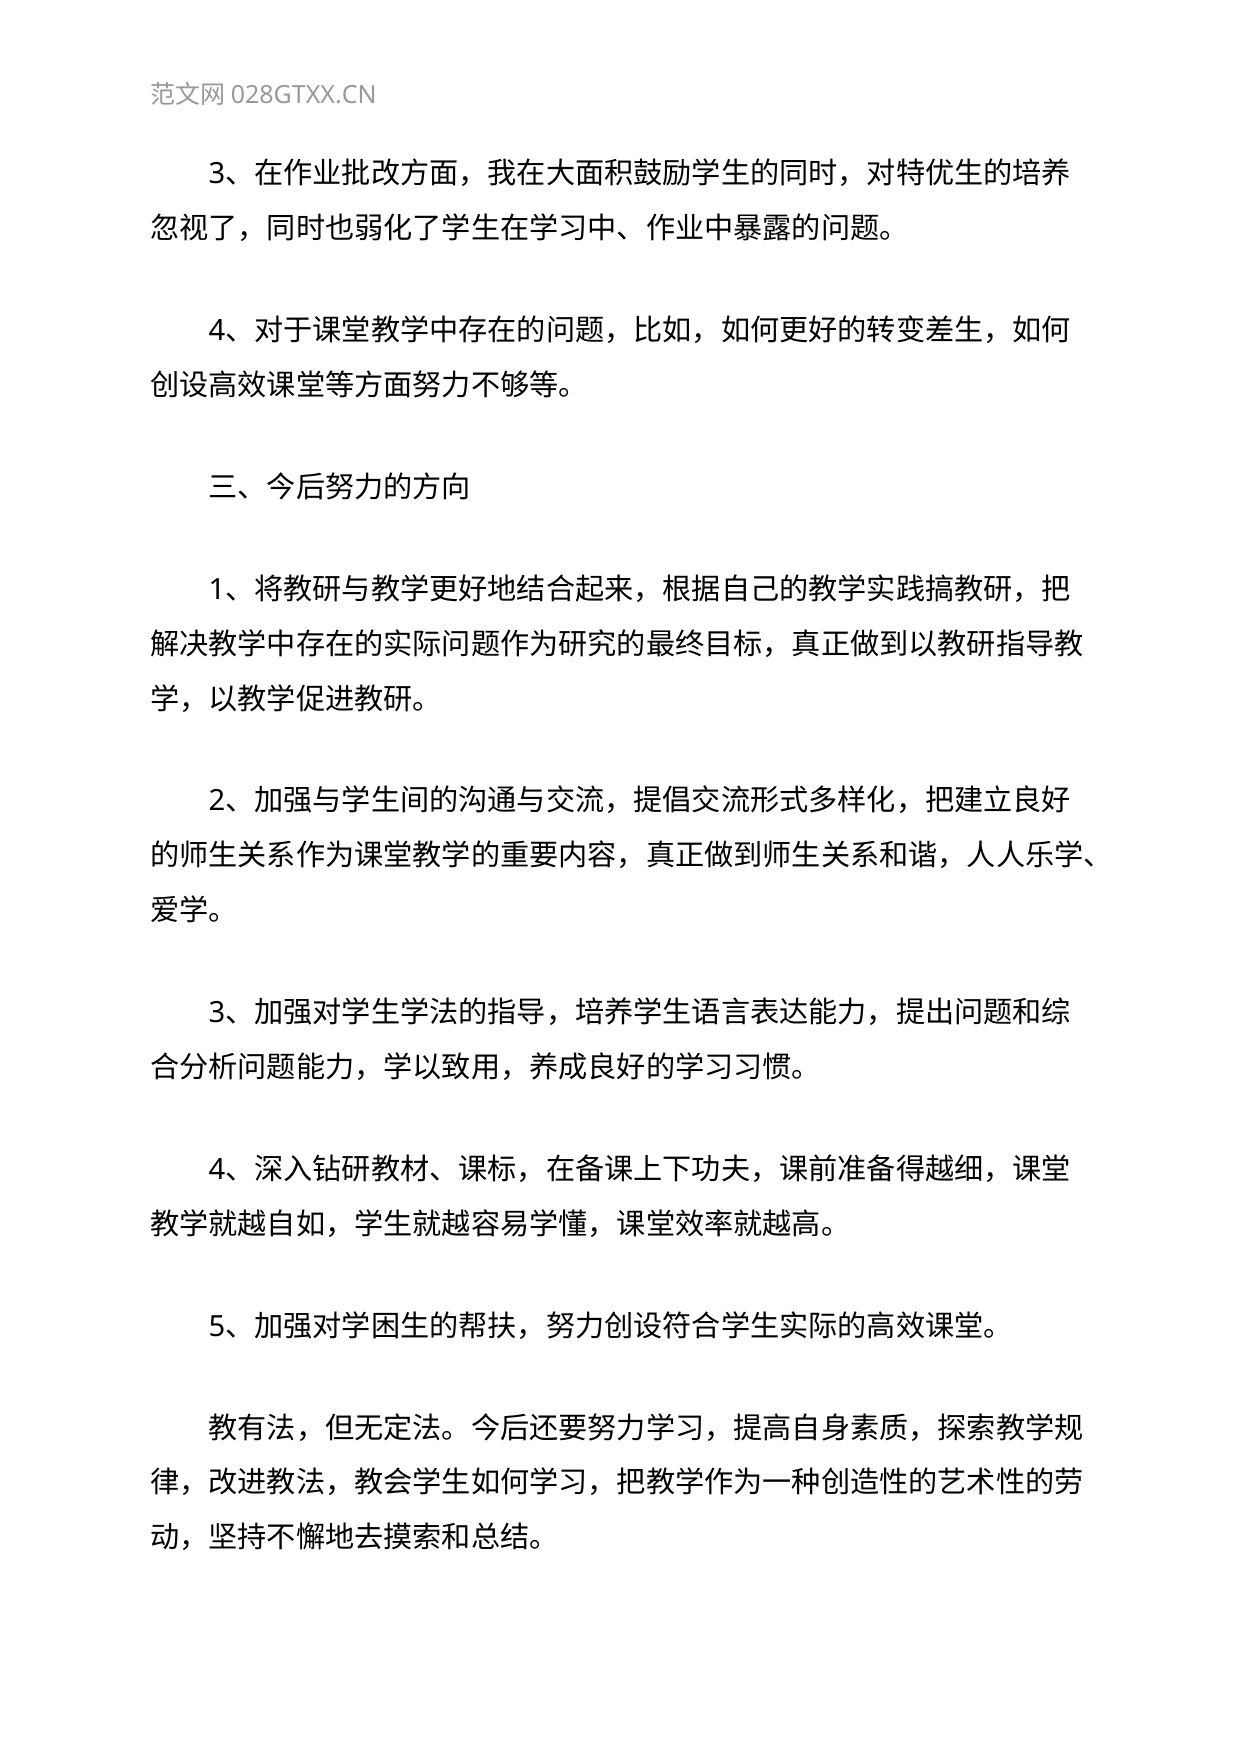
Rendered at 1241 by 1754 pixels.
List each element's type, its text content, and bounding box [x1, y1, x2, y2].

text 4、深入钻研教材、课标，在备课上下功夫，课前准备得越细，课堂教学就越自如，学生就越容易学懂，课堂效率就越高。 [150, 1145, 1090, 1243]
text 1、将教研与教学更好地结合起来，根据自己的教学实践搞教研，把解决教学中存在的实际问题作为研究的最终目标，真正做到以教研指导教学，以教学促进教研。 [150, 565, 1090, 717]
text 2、加强与学生间的沟通与交流，提倡交流形式多样化，把建立良好的师生关系作为课堂教学的重要内容，真正做到师生关系和谐，人人乐学、爱学。 [150, 777, 1090, 929]
text 三、今后努力的方向 [150, 463, 1090, 506]
text 教有法，但无定法。今后还要努力学习，提高自身素质，探索教学规律，改进教法，教会学生如何学习，把教学作为一种创造性的艺术性的劳动，坚持不懈地去摸索和总结。 [150, 1404, 1090, 1556]
text 5、加强对学困生的帮扶，努力创设符合学生实际的高效课堂。 [150, 1302, 1090, 1344]
text 4、对于课堂教学中存在的问题，比如，如何更好的转变差生，如何创设高效课堂等方面努力不够等。 [150, 307, 1090, 404]
text 3、在作业批改方面，我在大面积鼓励学生的同时，对特优生的培养忽视了，同时也弱化了学生在学习中、作业中暴露的问题。 [150, 150, 1090, 247]
text 3、加强对学生学法的指导，培养学生语言表达能力，提出问题和综合分析问题能力，学以致用，养成良好的学习习惯。 [150, 989, 1090, 1086]
